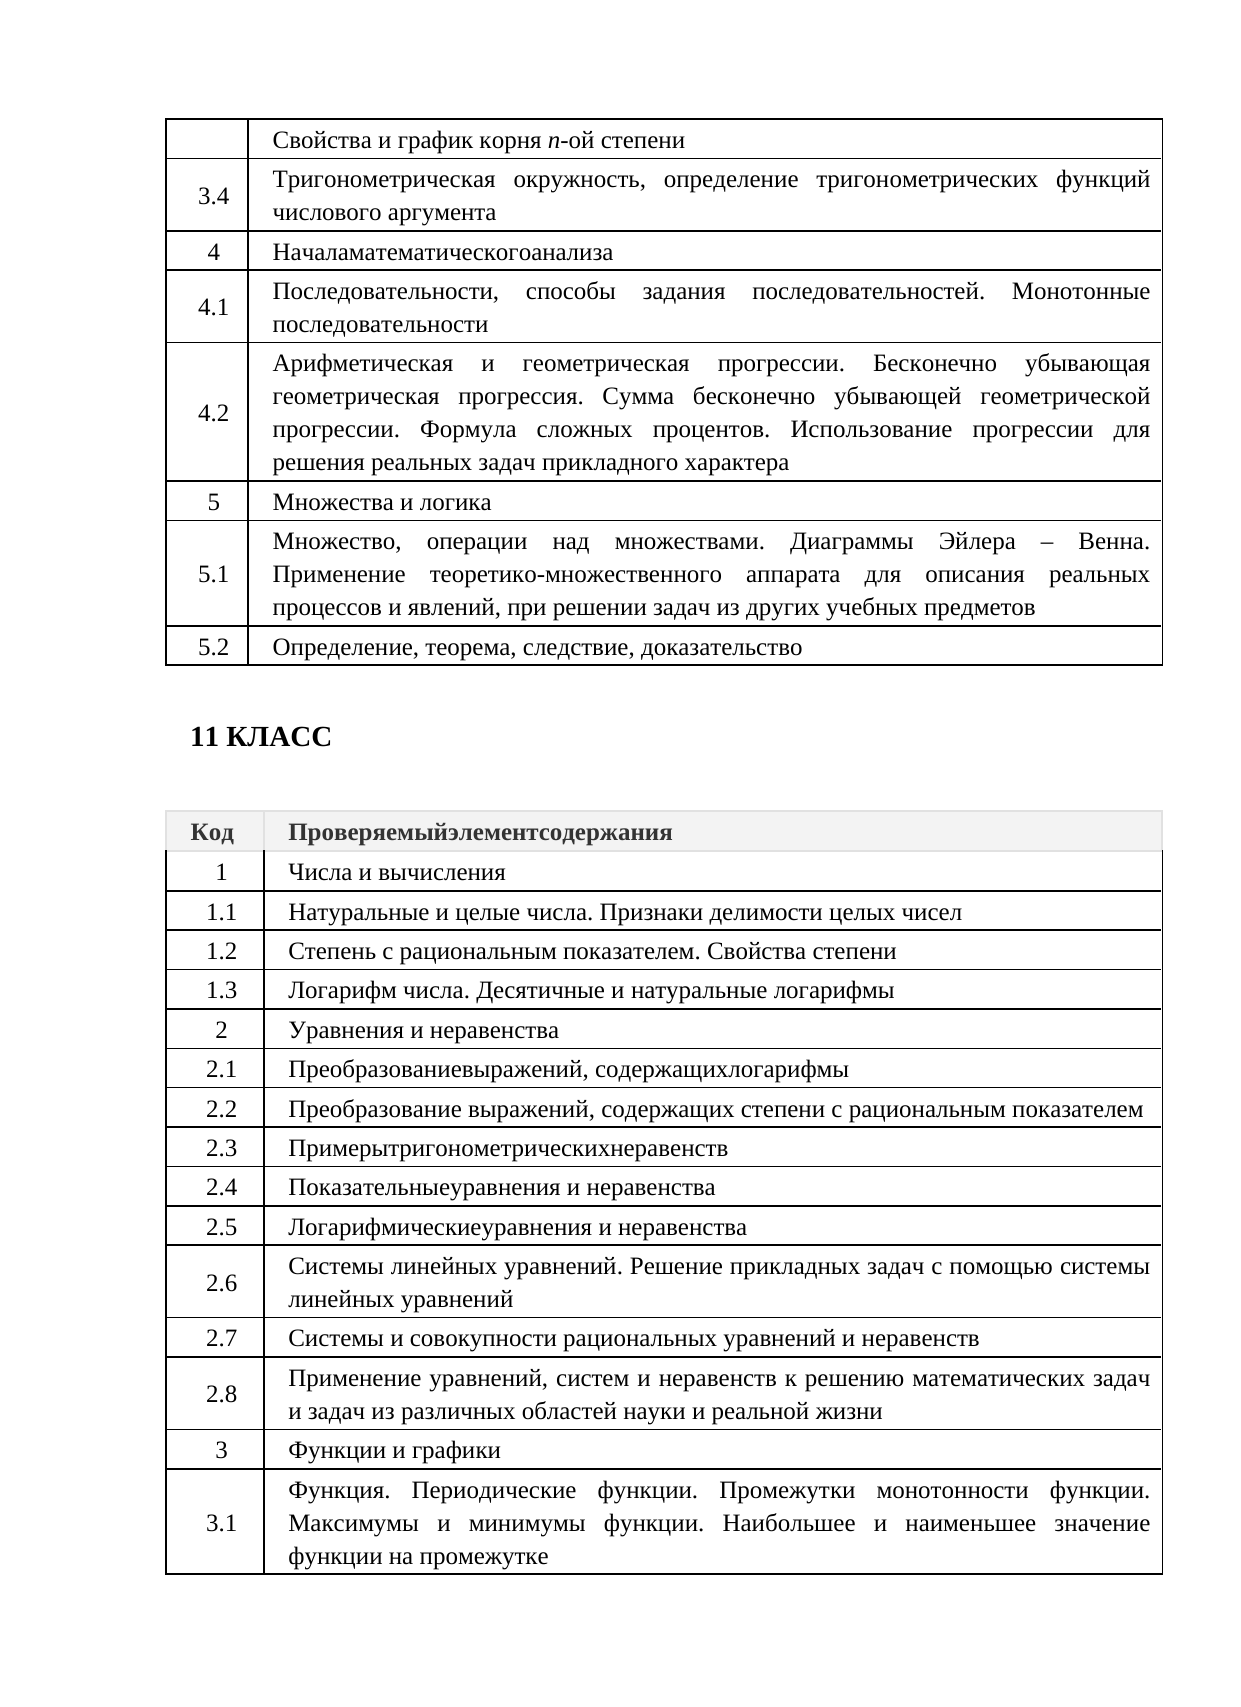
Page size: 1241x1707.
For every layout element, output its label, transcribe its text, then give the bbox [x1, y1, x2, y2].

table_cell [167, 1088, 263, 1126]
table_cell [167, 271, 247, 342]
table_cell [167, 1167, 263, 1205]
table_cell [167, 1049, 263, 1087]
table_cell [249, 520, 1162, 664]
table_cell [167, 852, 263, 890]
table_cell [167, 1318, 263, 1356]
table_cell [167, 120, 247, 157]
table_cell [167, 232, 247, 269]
text 11 КЛАСС [190, 719, 1152, 752]
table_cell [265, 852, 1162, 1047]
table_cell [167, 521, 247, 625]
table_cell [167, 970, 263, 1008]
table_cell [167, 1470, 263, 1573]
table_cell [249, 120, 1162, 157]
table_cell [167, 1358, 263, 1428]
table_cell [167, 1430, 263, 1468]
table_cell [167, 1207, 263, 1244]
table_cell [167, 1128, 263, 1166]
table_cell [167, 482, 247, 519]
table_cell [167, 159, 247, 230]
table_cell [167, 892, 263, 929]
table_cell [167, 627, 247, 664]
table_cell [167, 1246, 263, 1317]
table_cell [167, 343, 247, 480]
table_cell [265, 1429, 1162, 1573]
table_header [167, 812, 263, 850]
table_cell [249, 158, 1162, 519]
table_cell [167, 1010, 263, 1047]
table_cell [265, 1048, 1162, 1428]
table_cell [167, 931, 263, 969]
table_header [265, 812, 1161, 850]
